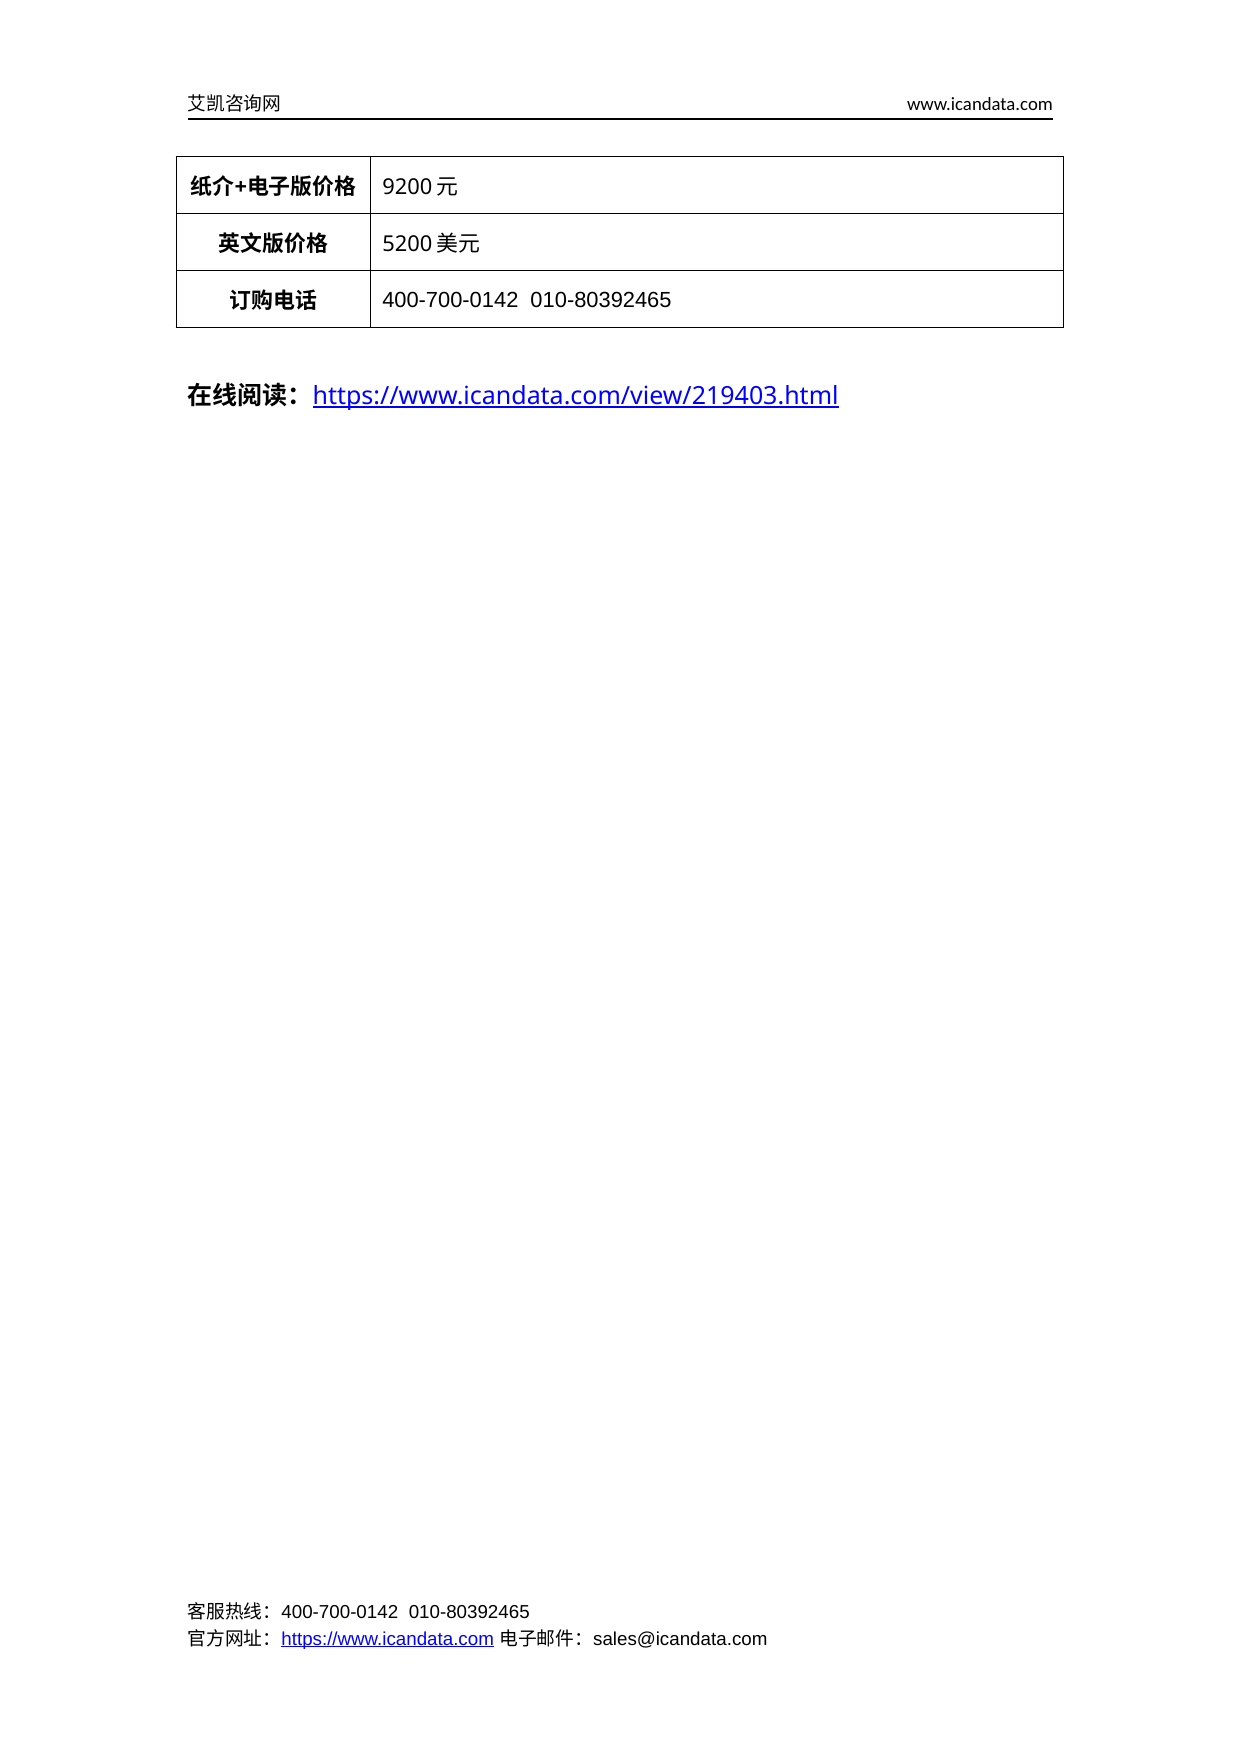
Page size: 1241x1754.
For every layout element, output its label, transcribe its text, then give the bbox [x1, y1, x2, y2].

table_cell 400-700-0142 010-80392465 [371, 271, 1063, 327]
table_cell 英文版价格 [177, 214, 370, 270]
text 在线阅读：https://www.icandata.com/view/219403.html [187, 361, 1053, 426]
table_cell 纸介+电子版价格 [177, 157, 370, 213]
table_cell 订购电话 [177, 271, 370, 327]
table_cell 9200元 [371, 157, 1063, 213]
table_cell 5200美元 [371, 214, 1063, 270]
